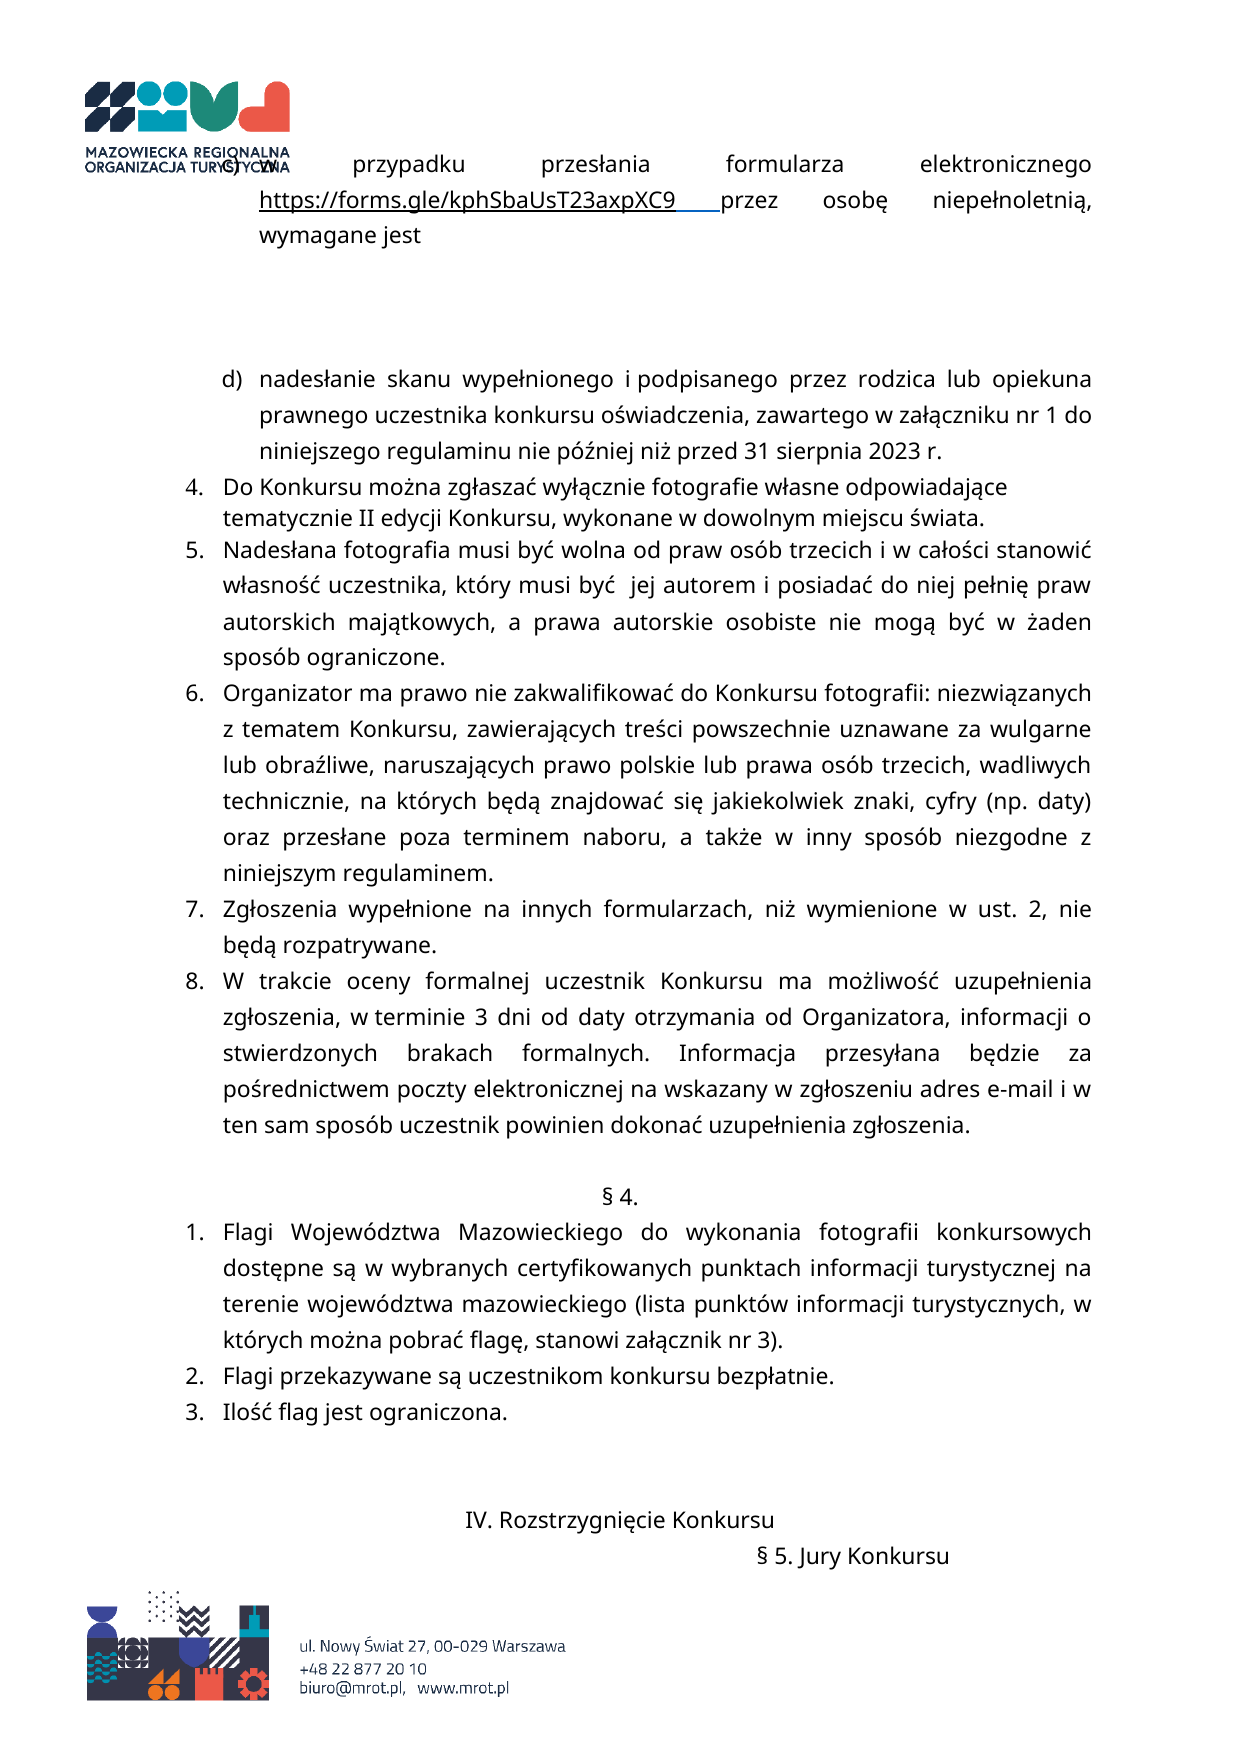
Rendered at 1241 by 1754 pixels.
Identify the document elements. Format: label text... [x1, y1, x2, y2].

list Do Konkursu można zgłaszać wyłącznie fotografie własne odpowiadające tematycznie II edycji Konkursu, wykonane w dowolnym miejscu świata. [185, 471, 1093, 533]
list Nadesłana fotografia musi być wolna od praw osób trzecich i w całości stanowić własność uczestnika, który musi być jej autorem i posiadać do niej pełnię praw autorskich majątkowych, a prawa autorskie osobiste nie mogą być w żaden sposób ograniczone. [185, 533, 1093, 673]
list nadesłanie skanu wypełnionego i podpisanego przez rodzica lub opiekuna prawnego uczestnika konkursu oświadczenia, zawartego w załączniku nr 1 do niniejszego regulaminu nie później niż przed 31 sierpnia 2023 r. [221, 363, 1093, 466]
list Zgłoszenia wypełnione na innych formularzach, niż wymienione w ust. 2, nie będą rozpatrywane. [185, 893, 1093, 960]
text IV. Rozstrzygnięcie Konkursu [148, 1504, 1093, 1535]
list Organizator ma prawo nie zakwalifikować do Konkursu fotografii: niezwiązanych z tematem Konkursu, zawierających treści powszechnie uznawane za wulgarne lub obraźliwe, naruszających prawo polskie lub prawa osób trzecich, wadliwych technicznie, na których będą znajdować się jakiekolwiek znaki, cyfry (np. daty) oraz przesłane poza terminem naboru, a także w inny sposób niezgodne z niniejszym regulaminem. [185, 677, 1093, 888]
picture [48, 1566, 595, 1732]
list w przypadku przesłania formularza elektronicznego https://forms.gle/kphSbaUsT23axpXC9 przez osobę niepełnoletnią, wymagane jest [221, 148, 1093, 251]
list Flagi przekazywane są uczestnikom konkursu bezpłatnie. [185, 1360, 1093, 1391]
list W trakcie oceny formalnej uczestnik Konkursu ma możliwość uzupełnienia zgłoszenia, w terminie 3 dni od daty otrzymania od Organizatora, informacji o stwierdzonych brakach formalnych. Informacja przesyłana będzie za pośrednictwem poczty elektronicznej na wskazany w zgłoszeniu adres e-mail i w ten sam sposób uczestnik powinien dokonać uzupełnienia zgłoszenia. [185, 965, 1093, 1140]
list Ilość flag jest ograniczona. [185, 1396, 1093, 1427]
text § 5. Jury Konkursu [148, 1540, 1093, 1571]
text § 4. [148, 1180, 1093, 1212]
picture [37, 51, 339, 207]
list Flagi Województwa Mazowieckiego do wykonania fotografii konkursowych dostępne są w wybranych certyfikowanych punktach informacji turystycznej na terenie województwa mazowieckiego (lista punktów informacji turystycznych, w których można pobrać flagę, stanowi załącznik nr 3). [185, 1216, 1093, 1355]
